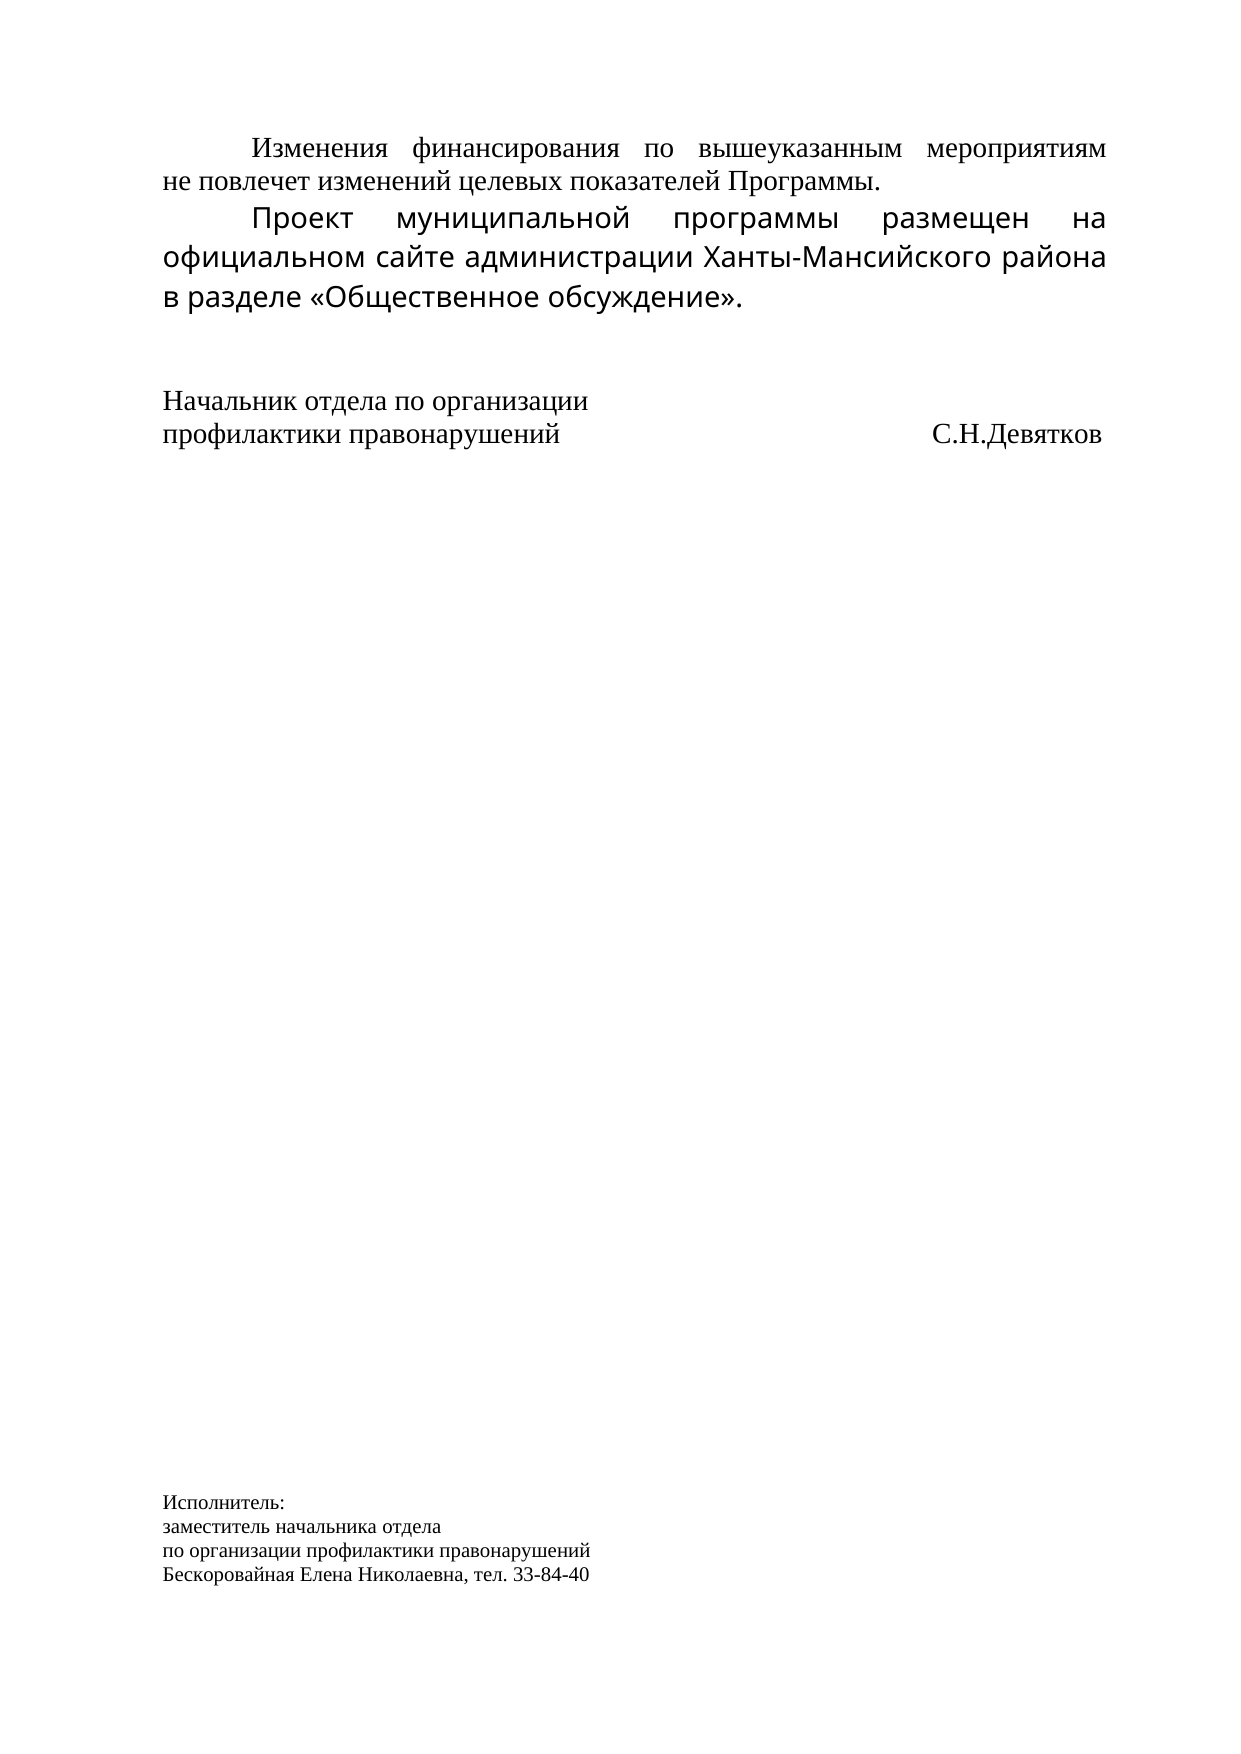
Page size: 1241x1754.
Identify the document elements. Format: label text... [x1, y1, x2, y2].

text профилактики правонарушений С.Н.Девятков [162, 417, 1107, 450]
text Изменения финансирования по вышеуказанным мероприятиям не повлечет изменений целевых показателей Программы. [162, 130, 1107, 197]
text Бескоровайная Елена Николаевна, тел. 33-84-40 [162, 1562, 1107, 1586]
text заместитель начальника отдела [162, 1514, 1107, 1538]
text по организации профилактики правонарушений [162, 1538, 1107, 1562]
text Исполнитель: [162, 1490, 1107, 1514]
text Начальник отдела по организации [162, 383, 1107, 417]
text Проект муниципальной программы размещен на официальном сайте администрации Ханты-Мансийского района в разделе «Общественное обсуждение». [162, 197, 1107, 316]
